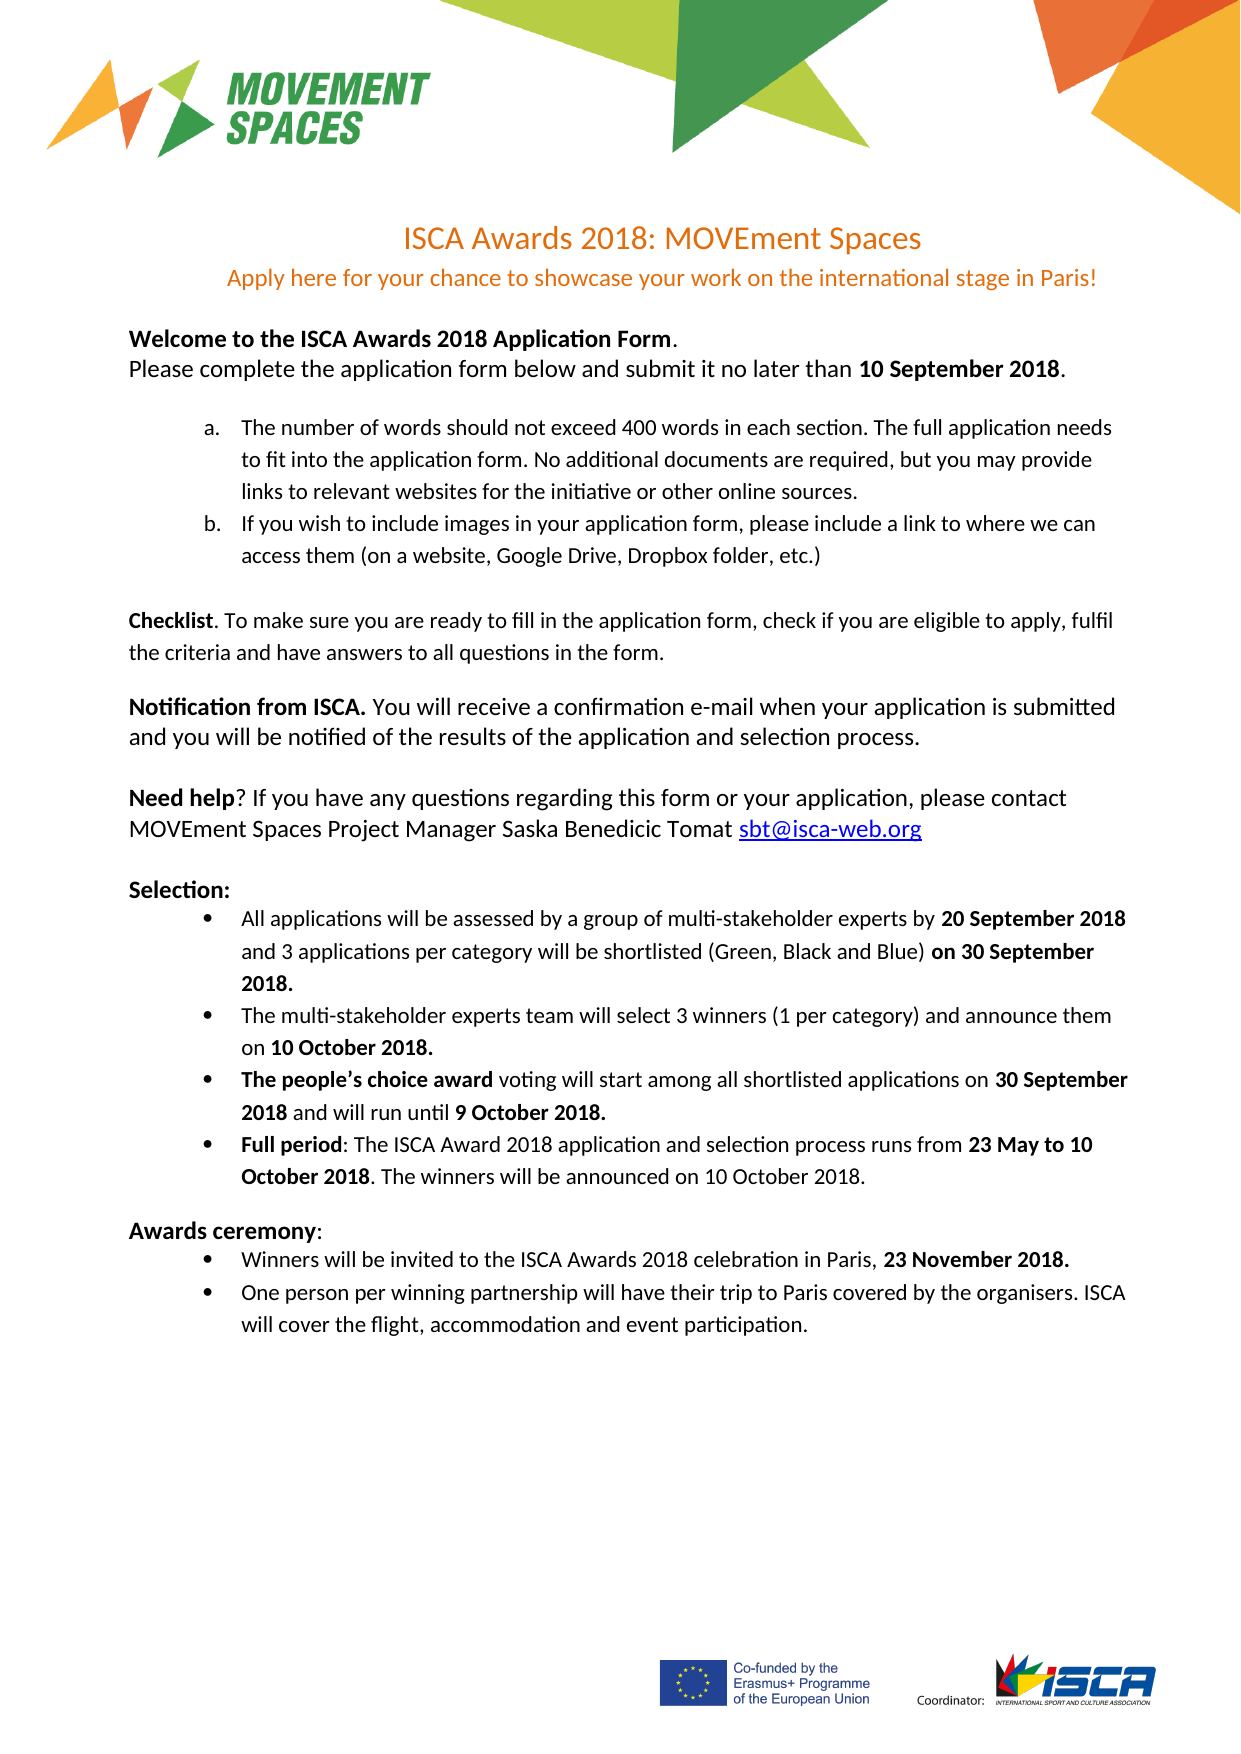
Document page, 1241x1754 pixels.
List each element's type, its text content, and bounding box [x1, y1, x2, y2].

list One person per winning partnership will have their trip to Paris covered by the organisers. ISCA will cover the flight, accommodation and event participation. [203, 1278, 1138, 1338]
text Please complete the application form below and submit it no later than 10 September 2018. [128, 353, 1138, 384]
list Checklist. To make sure you are ready to fill in the application form, check if you are eligible to apply, fulfil the criteria and have answers to all questions in the form. [128, 606, 1138, 666]
text Selection: [128, 874, 1138, 904]
list The people’s choice award voting will start among all shortlisted applications on 30 September 2018 and will run until 9 October 2018. [203, 1066, 1138, 1126]
text Notification from ISCA. You will receive a confirmation e-mail when your application is submitted and you will be notified of the results of the application and selection process. [128, 691, 1138, 752]
text Awards ceremony: [128, 1215, 1138, 1246]
list All applications will be assessed by a group of multi-stakeholder experts by 20 September 2018 and 3 applications per category will be shortlisted (Green, Black and Blue) on 30 September 2018. [203, 904, 1138, 997]
picture [659, 1651, 1156, 1707]
list The number of words should not exceed 400 words in each section. The full application needs to fit into the application form. No additional documents are required, but you may provide links to relevant websites for the initiative or other online sources. [203, 413, 1138, 505]
text Need help? If you have any questions regarding this form or your application, please contact MOVEment Spaces Project Manager Saska Benedicic Tomat sbt@isca-web.org [128, 782, 1138, 843]
picture [0, 0, 1241, 231]
subtitle ISCA Awards 2018: MOVEment Spaces [187, 217, 1138, 258]
subtitle Apply here for your chance to showcase your work on the international stage in Paris! [187, 262, 1138, 292]
list If you wish to include images in your application form, please include a link to where we can access them (on a website, Google Drive, Dropbox folder, etc.) [203, 509, 1138, 569]
list The multi-stakeholder experts team will select 3 winners (1 per category) and announce them on 10 October 2018. [203, 1001, 1138, 1061]
list Full period: The ISCA Award 2018 application and selection process runs from 23 May to 10 October 2018. The winners will be announced on 10 October 2018. [203, 1130, 1138, 1190]
text Welcome to the ISCA Awards 2018 Application Form. [128, 323, 1138, 353]
list Winners will be invited to the ISCA Awards 2018 celebration in Paris, 23 November 2018. [203, 1246, 1138, 1274]
